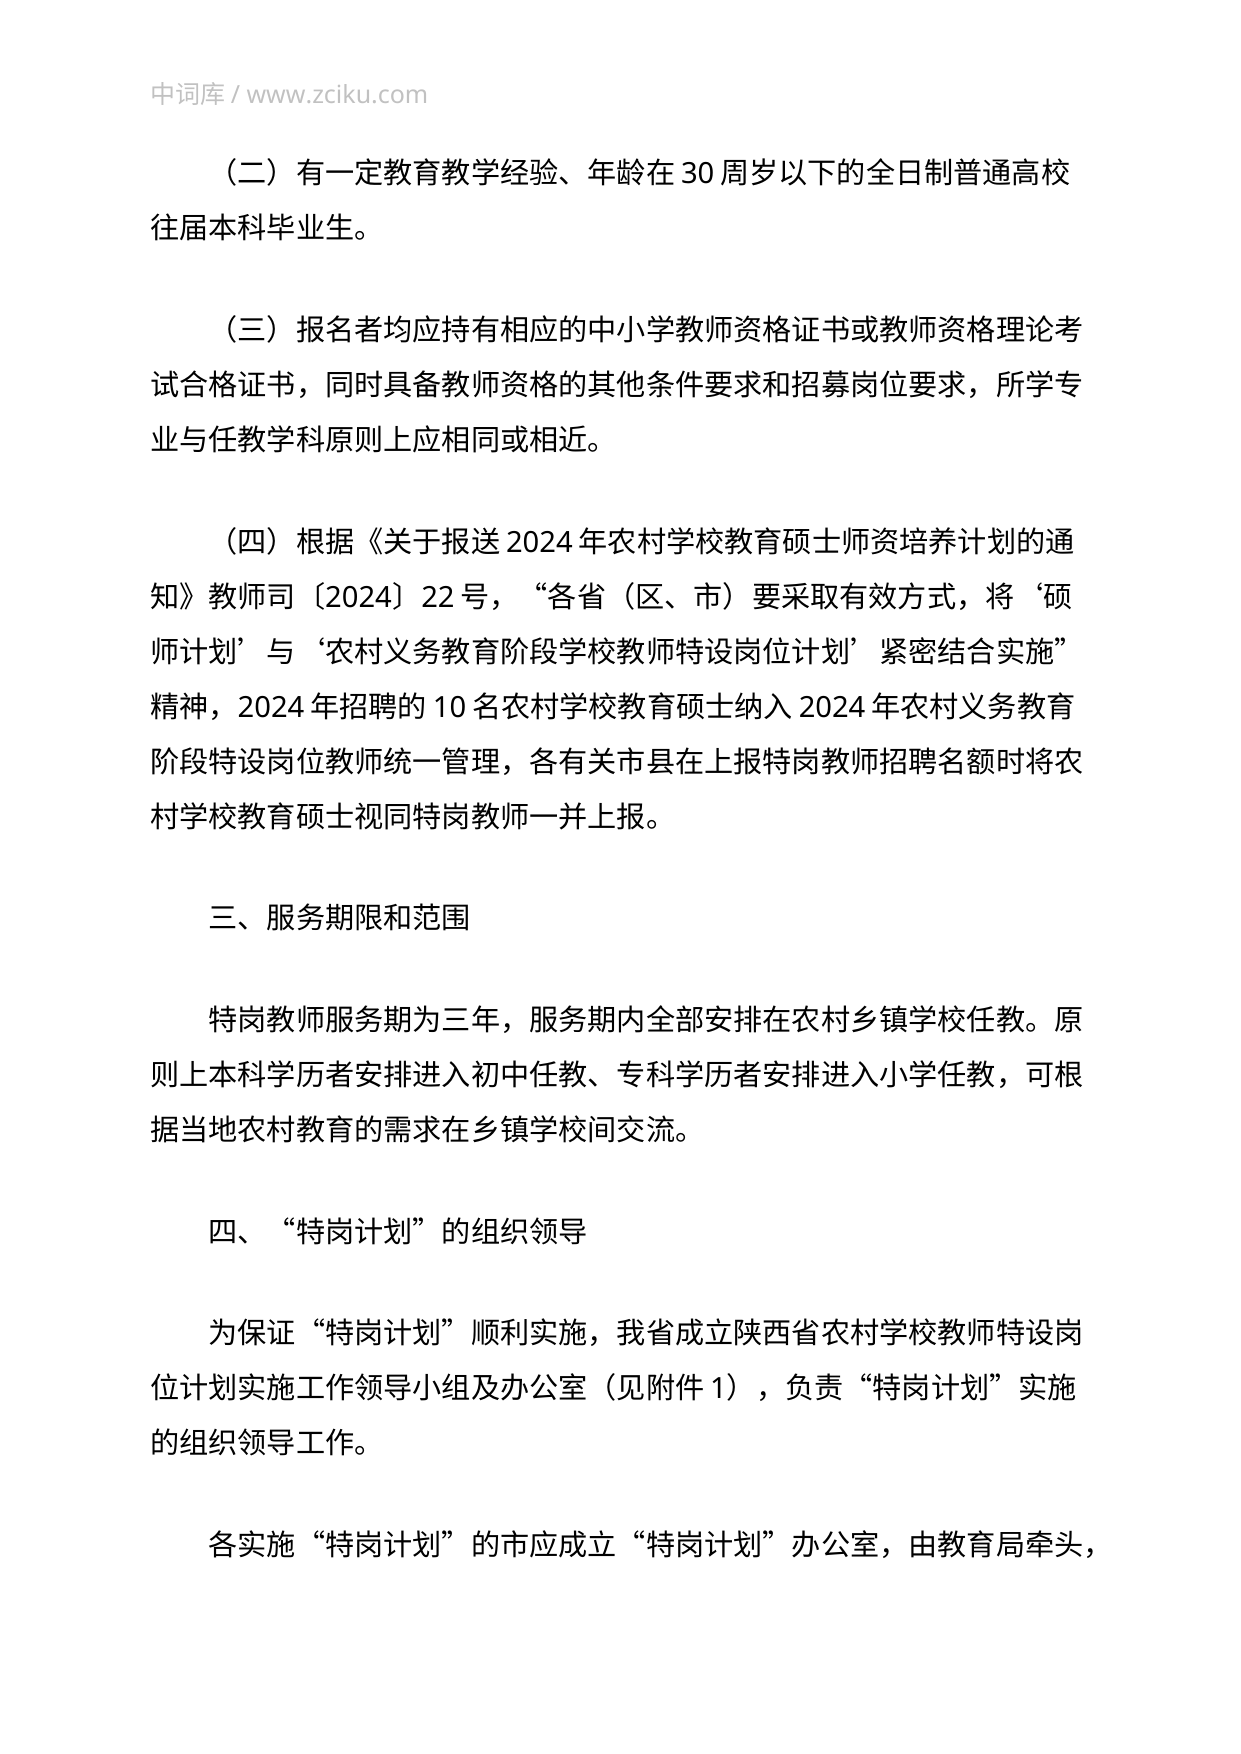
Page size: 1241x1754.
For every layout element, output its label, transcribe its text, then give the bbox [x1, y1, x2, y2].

text （三）报名者均应持有相应的中小学教师资格证书或教师资格理论考试合格证书，同时具备教师资格的其他条件要求和招募岗位要求，所学专业与任教学科原则上应相同或相近。 [150, 307, 1090, 459]
text （二）有一定教育教学经验、年龄在30周岁以下的全日制普通高校往届本科毕业生。 [150, 150, 1090, 247]
text 为保证“特岗计划”顺利实施，我省成立陕西省农村学校教师特设岗位计划实施工作领导小组及办公室（见附件1），负责“特岗计划”实施的组织领导工作。 [150, 1310, 1090, 1462]
text 四、“特岗计划”的组织领导 [150, 1208, 1090, 1251]
text （四）根据《关于报送2024年农村学校教育硕士师资培养计划的通知》教师司〔2024〕22号，“各省（区、市）要采取有效方式，将‘硕师计划’与‘农村义务教育阶段学校教师特设岗位计划’紧密结合实施”精神，2024年招聘的10名农村学校教育硕士纳入2024年农村义务教育阶段特设岗位教师统一管理，各有关市县在上报特岗教师招聘名额时将农村学校教育硕士视同特岗教师一并上报。 [150, 518, 1090, 835]
text 三、服务期限和范围 [150, 895, 1090, 937]
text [150, 1522, 1090, 1564]
text 特岗教师服务期为三年，服务期内全部安排在农村乡镇学校任教。原则上本科学历者安排进入初中任教、专科学历者安排进入小学任教，可根据当地农村教育的需求在乡镇学校间交流。 [150, 997, 1090, 1149]
